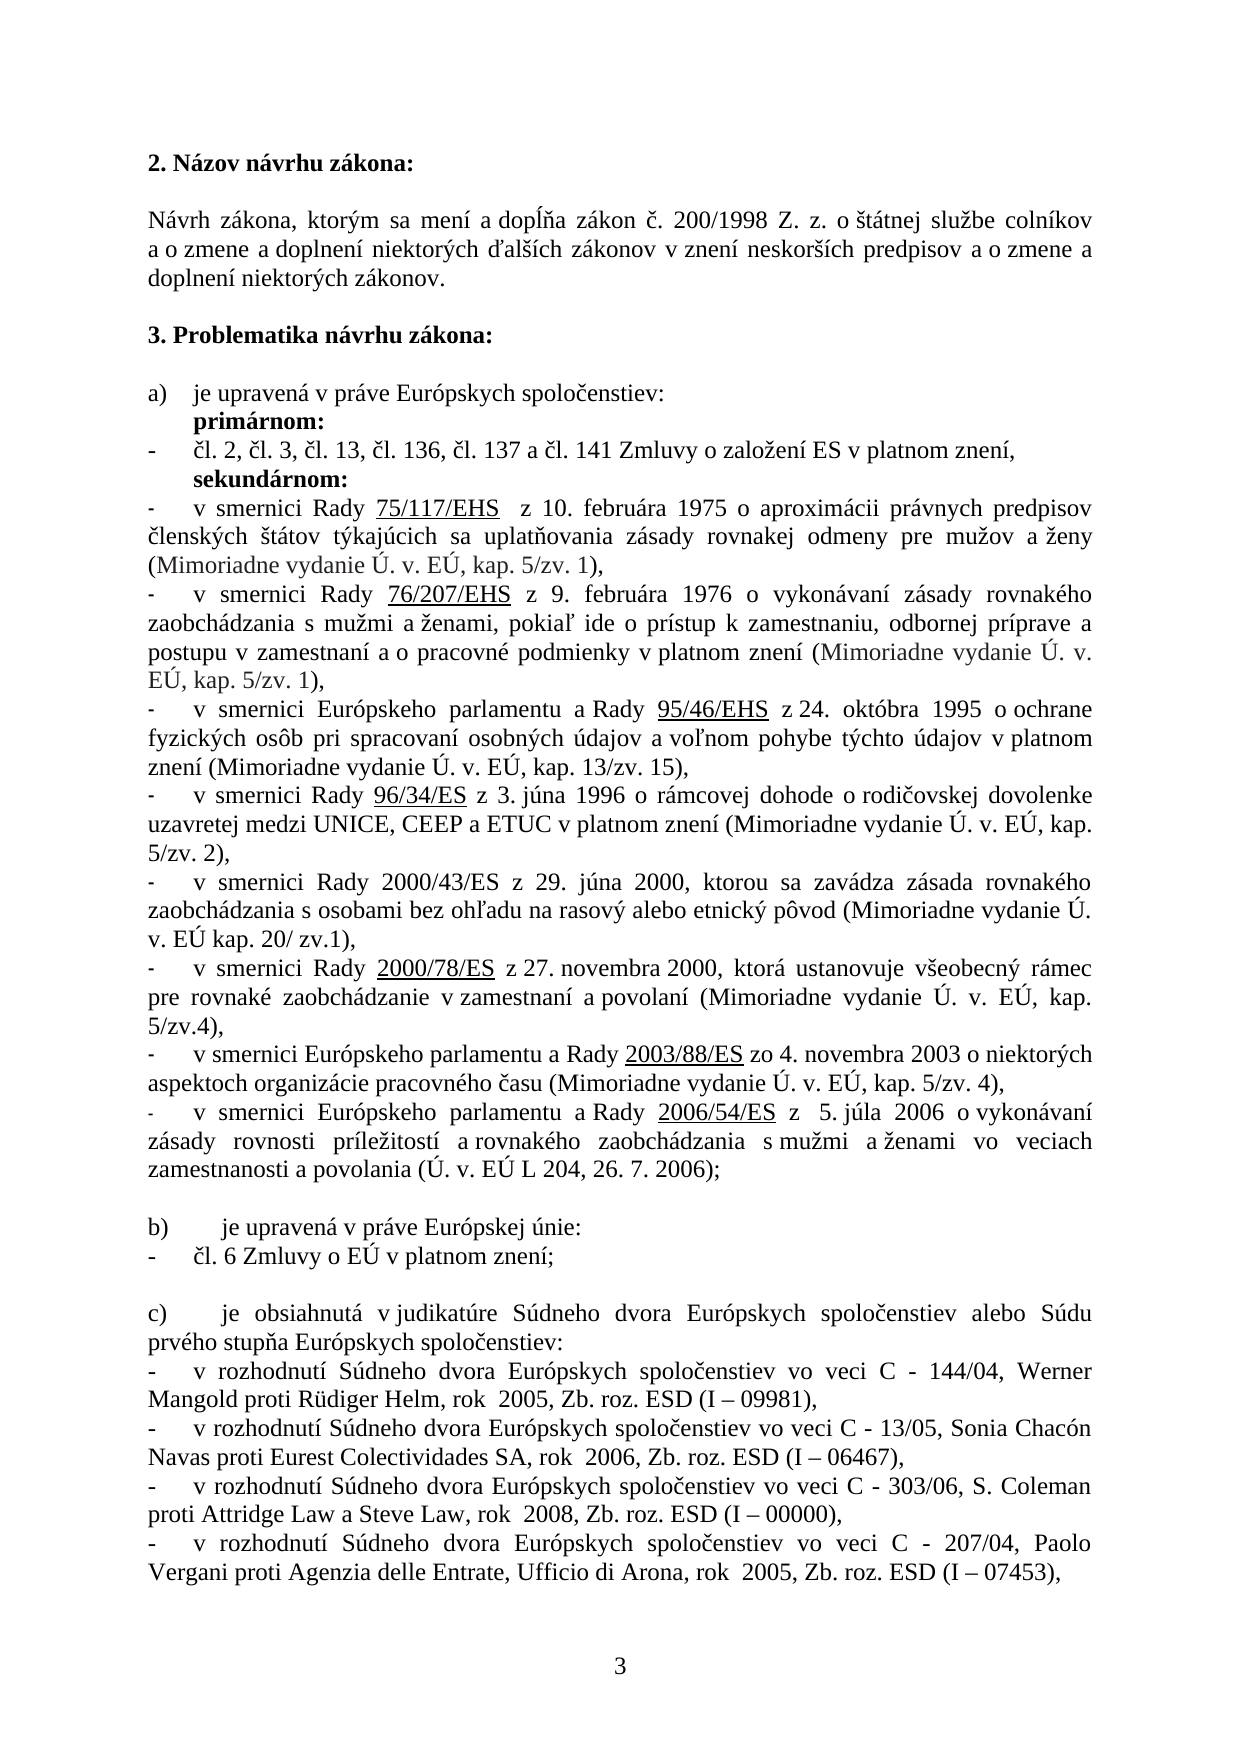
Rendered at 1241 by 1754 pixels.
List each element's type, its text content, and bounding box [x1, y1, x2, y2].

text b) je upravená v práve Európskej únie: [148, 1212, 1093, 1241]
list v smernici Rady 96/34/ES z 3. júna 1996 o rámcovej dohode o rodičovskej dovolenke uzavretej medzi UNICE, CEEP a ETUC v platnom znení (Mimoriadne vydanie Ú. v. EÚ, kap. 5/zv. 2), [148, 780, 1093, 867]
list v rozhodnutí Súdneho dvora Európskych spoločenstiev vo veci C - 144/04, Werner Mangold proti Rüdiger Helm, rok 2005, Zb. roz. ESD (I – 09981), [148, 1356, 1093, 1413]
text - čl. 2, čl. 3, čl. 13, čl. 136, čl. 137 a čl. 141 Zmluvy o založení ES v platnom znení, [148, 435, 1093, 464]
text 3. Problematika návrhu zákona: [148, 320, 1093, 349]
list v smernici Rady 2000/43/ES z 29. júna 2000, ktorou sa zavádza zásada rovnakého zaobchádzania s osobami bez ohľadu na rasový alebo etnický pôvod (Mimoriadne vydanie Ú. v. EÚ kap. 20/ zv.1), [148, 867, 1093, 953]
text sekundárnom: [148, 464, 1093, 493]
list v rozhodnutí Súdneho dvora Európskych spoločenstiev vo veci C - 13/05, Sonia Chacón Navas proti Eurest Colectividades SA, rok 2006, Zb. roz. ESD (I – 06467), [148, 1413, 1093, 1471]
list v smernici Rady 2000/78/ES z 27. novembra 2000, ktorá ustanovuje všeobecný rámec pre rovnaké zaobchádzanie v zamestnaní a povolaní (Mimoriadne vydanie Ú. v. EÚ, kap. 5/zv.4), [148, 953, 1093, 1039]
list v smernici Rady 76/207/EHS z 9. februára 1976 o vykonávaní zásady rovnakého zaobchádzania s mužmi a ženami, pokiaľ ide o prístup k zamestnaniu, odbornej príprave a postupu v zamestnaní a o pracovné podmienky v platnom znení (Mimoriadne vydanie Ú. v. EÚ, kap. 5/zv. 1), [148, 579, 1093, 694]
list je upravená v práve Európskych spoločenstiev: [148, 378, 1093, 406]
list v rozhodnutí Súdneho dvora Európskych spoločenstiev vo veci C - 303/06, S. Coleman proti Attridge Law a Steve Law, rok 2008, Zb. roz. ESD (I – 00000), [148, 1471, 1093, 1528]
list v smernici Európskeho parlamentu a Rady 2003/88/ES zo 4. novembra 2003 o niektorých aspektoch organizácie pracovného času (Mimoriadne vydanie Ú. v. EÚ, kap. 5/zv. 4), [148, 1039, 1093, 1097]
list v smernici Európskeho parlamentu a Rady 95/46/EHS z 24. októbra 1995 o ochrane fyzických osôb pri spracovaní osobných údajov a voľnom pohybe týchto údajov v platnom znení (Mimoriadne vydanie Ú. v. EÚ, kap. 13/zv. 15), [148, 694, 1093, 780]
text Návrh zákona, ktorým sa mení a dopĺňa zákon č. 200/1998 Z. z. o štátnej službe colníkov a o zmene a doplnení niektorých ďalších zákonov v znení neskorších predpisov a o zmene a doplnení niektorých zákonov. [148, 205, 1093, 291]
list v smernici Európskeho parlamentu a Rady 2006/54/ES z 5. júla 2006 o vykonávaní zásady rovnosti príležitostí a rovnakého zaobchádzania s mužmi a ženami vo veciach zamestnanosti a povolania (Ú. v. EÚ L 204, 26. 7. 2006); [148, 1097, 1093, 1183]
list v smernici Rady 75/117/EHS z 10. februára 1975 o aproximácii právnych predpisov členských štátov týkajúcich sa uplatňovania zásady rovnakej odmeny pre mužov a ženy (Mimoriadne vydanie Ú. v. EÚ, kap. 5/zv. 1), [148, 493, 1093, 579]
text - čl. 6 Zmluvy o EÚ v platnom znení; [148, 1241, 1093, 1269]
list v rozhodnutí Súdneho dvora Európskych spoločenstiev vo veci C - 207/04, Paolo Vergani proti Agenzia delle Entrate, Ufficio di Arona, rok 2005, Zb. roz. ESD (I – 07453), [148, 1528, 1093, 1586]
text c) je obsiahnutá v judikatúre Súdneho dvora Európskych spoločenstiev alebo Súdu prvého stupňa Európskych spoločenstiev: [148, 1298, 1093, 1356]
text primárnom: [148, 406, 1093, 435]
text 2. Názov návrhu zákona: [148, 148, 1093, 176]
